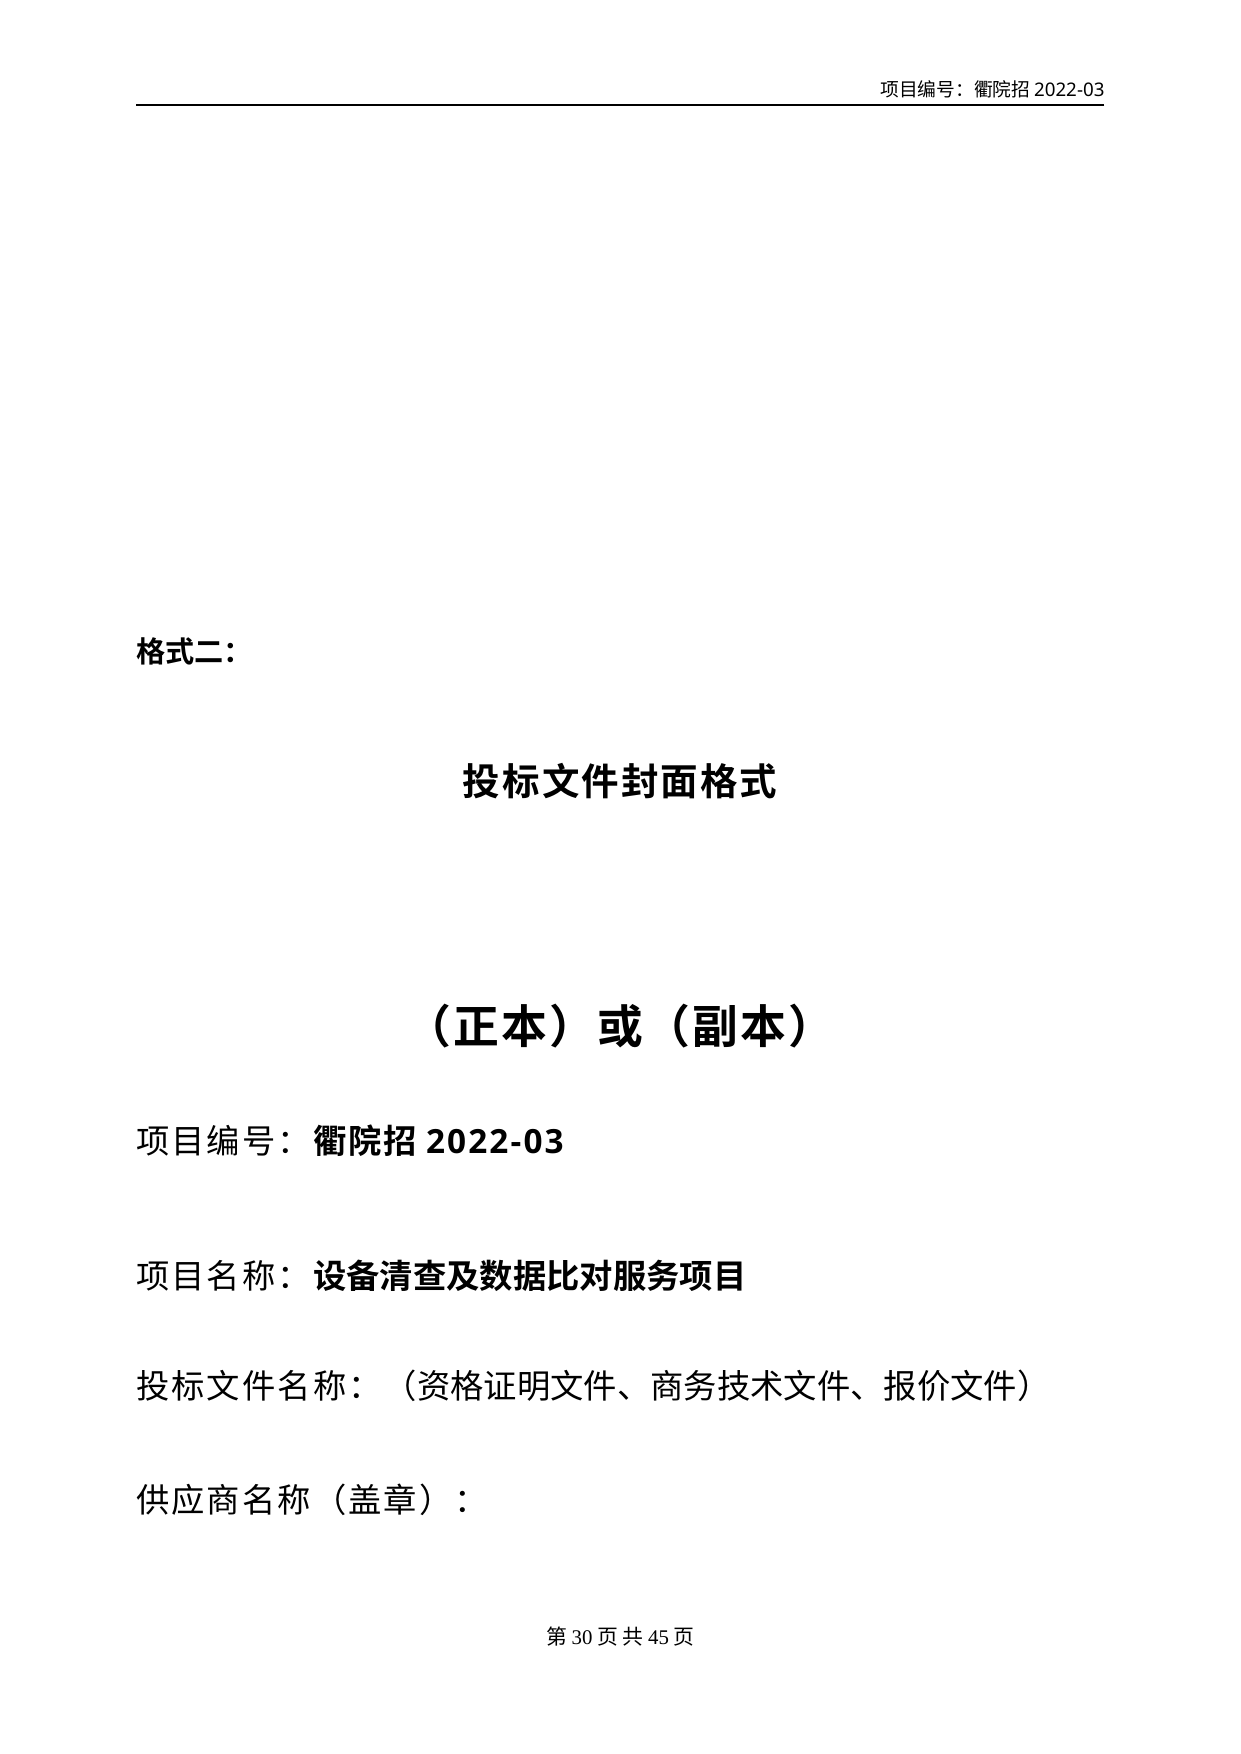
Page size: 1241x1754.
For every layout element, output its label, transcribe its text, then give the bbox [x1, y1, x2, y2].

text 投标文件封面格式 [136, 747, 1104, 812]
text 供应商名称（盖章）： [136, 1421, 1104, 1536]
text 项目名称：设备清查及数据比对服务项目 [136, 1242, 1104, 1307]
text 格式二： [136, 617, 1104, 682]
text 项目编号：衢院招2022-03 [136, 1062, 1104, 1177]
text 投标文件名称：（资格证明文件、商务技术文件、报价文件） [136, 1307, 1104, 1421]
text （正本）或（副本） [136, 968, 1104, 1062]
